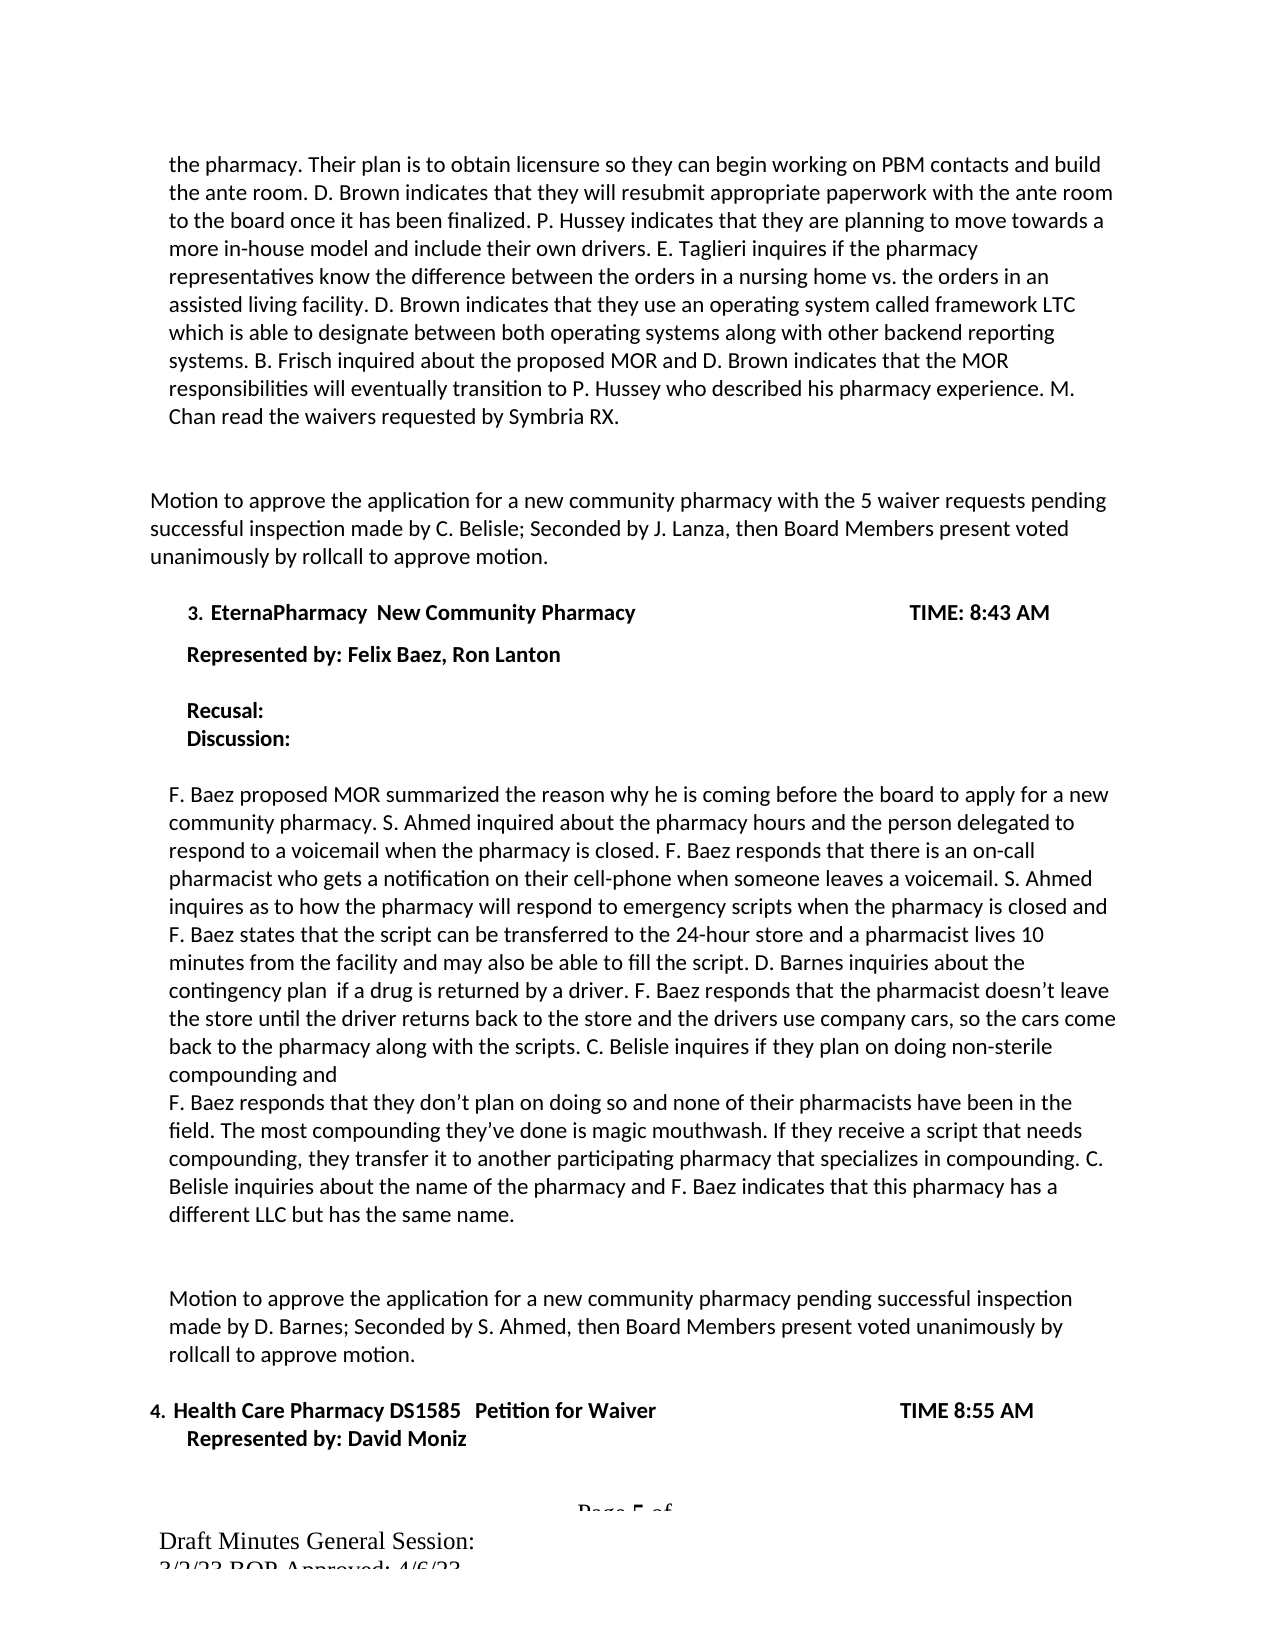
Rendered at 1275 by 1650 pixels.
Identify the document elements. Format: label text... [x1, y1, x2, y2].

text the pharmacy. Their plan is to obtain licensure so they can begin working on PBM contacts and build the ante room. D. Brown indicates that they will resubmit appropriate paperwork with the ante room to the board once it has been finalized. P. Hussey indicates that they are planning to move towards a more in-house model and include their own drivers. E. Taglieri inquires if the pharmacy representatives know the difference between the orders in a nursing home vs. the orders in an assisted living facility. D. Brown indicates that they use an operating system called framework LTC which is able to designate between both operating systems along with other backend reporting systems. B. Frisch inquired about the proposed MOR and D. Brown indicates that the MOR responsibilities will eventually transition to P. Hussey who described his pharmacy experience. M. Chan read the waivers requested by Symbria RX. [169, 150, 1118, 430]
text F. Baez responds that they don’t plan on doing so and none of their pharmacists have been in the field. The most compounding they’ve done is magic mouthwash. If they receive a script that needs compounding, they transfer it to another participating pharmacy that specializes in compounding. C. Belisle inquiries about the name of the pharmacy and F. Baez indicates that this pharmacy has a different LLC but has the same name. [169, 1088, 1118, 1228]
text Motion to approve the application for a new community pharmacy pending successful inspection made by D. Barnes; Seconded by S. Ahmed, then Board Members present voted unanimously by rollcall to approve motion. [169, 1284, 1118, 1368]
text Discussion: [187, 724, 1202, 752]
list EternaPharmacy New Community Pharmacy TIME: 8:43 AM Represented by: Felix Baez, Ron Lanton [187, 598, 1051, 668]
text Recusal: [187, 696, 1202, 724]
list Health Care Pharmacy DS1585 Petition for Waiver TIME 8:55 AM Represented by: David Moniz [150, 1396, 1034, 1452]
text F. Baez states that the script can be transferred to the 24-hour store and a pharmacist lives 10 minutes from the facility and may also be able to fill the script. D. Barnes inquiries about the contingency plan if a drug is returned by a driver. F. Baez responds that the pharmacist doesn’t leave the store until the driver returns back to the store and the drivers use company cars, so the cars come back to the pharmacy along with the scripts. C. Belisle inquires if they plan on doing non-sterile compounding and [169, 920, 1123, 1088]
text F. Baez proposed MOR summarized the reason why he is coming before the board to apply for a new community pharmacy. S. Ahmed inquired about the pharmacy hours and the person delegated to respond to a voicemail when the pharmacy is closed. F. Baez responds that there is an on-call pharmacist who gets a notification on their cell-phone when someone leaves a voicemail. S. Ahmed inquires as to how the pharmacy will respond to emergency scripts when the pharmacy is closed and [169, 780, 1118, 920]
text Motion to approve the application for a new community pharmacy with the 5 waiver requests pending successful inspection made by C. Belisle; Seconded by J. Lanza, then Board Members present voted unanimously by rollcall to approve motion. [150, 486, 1118, 570]
